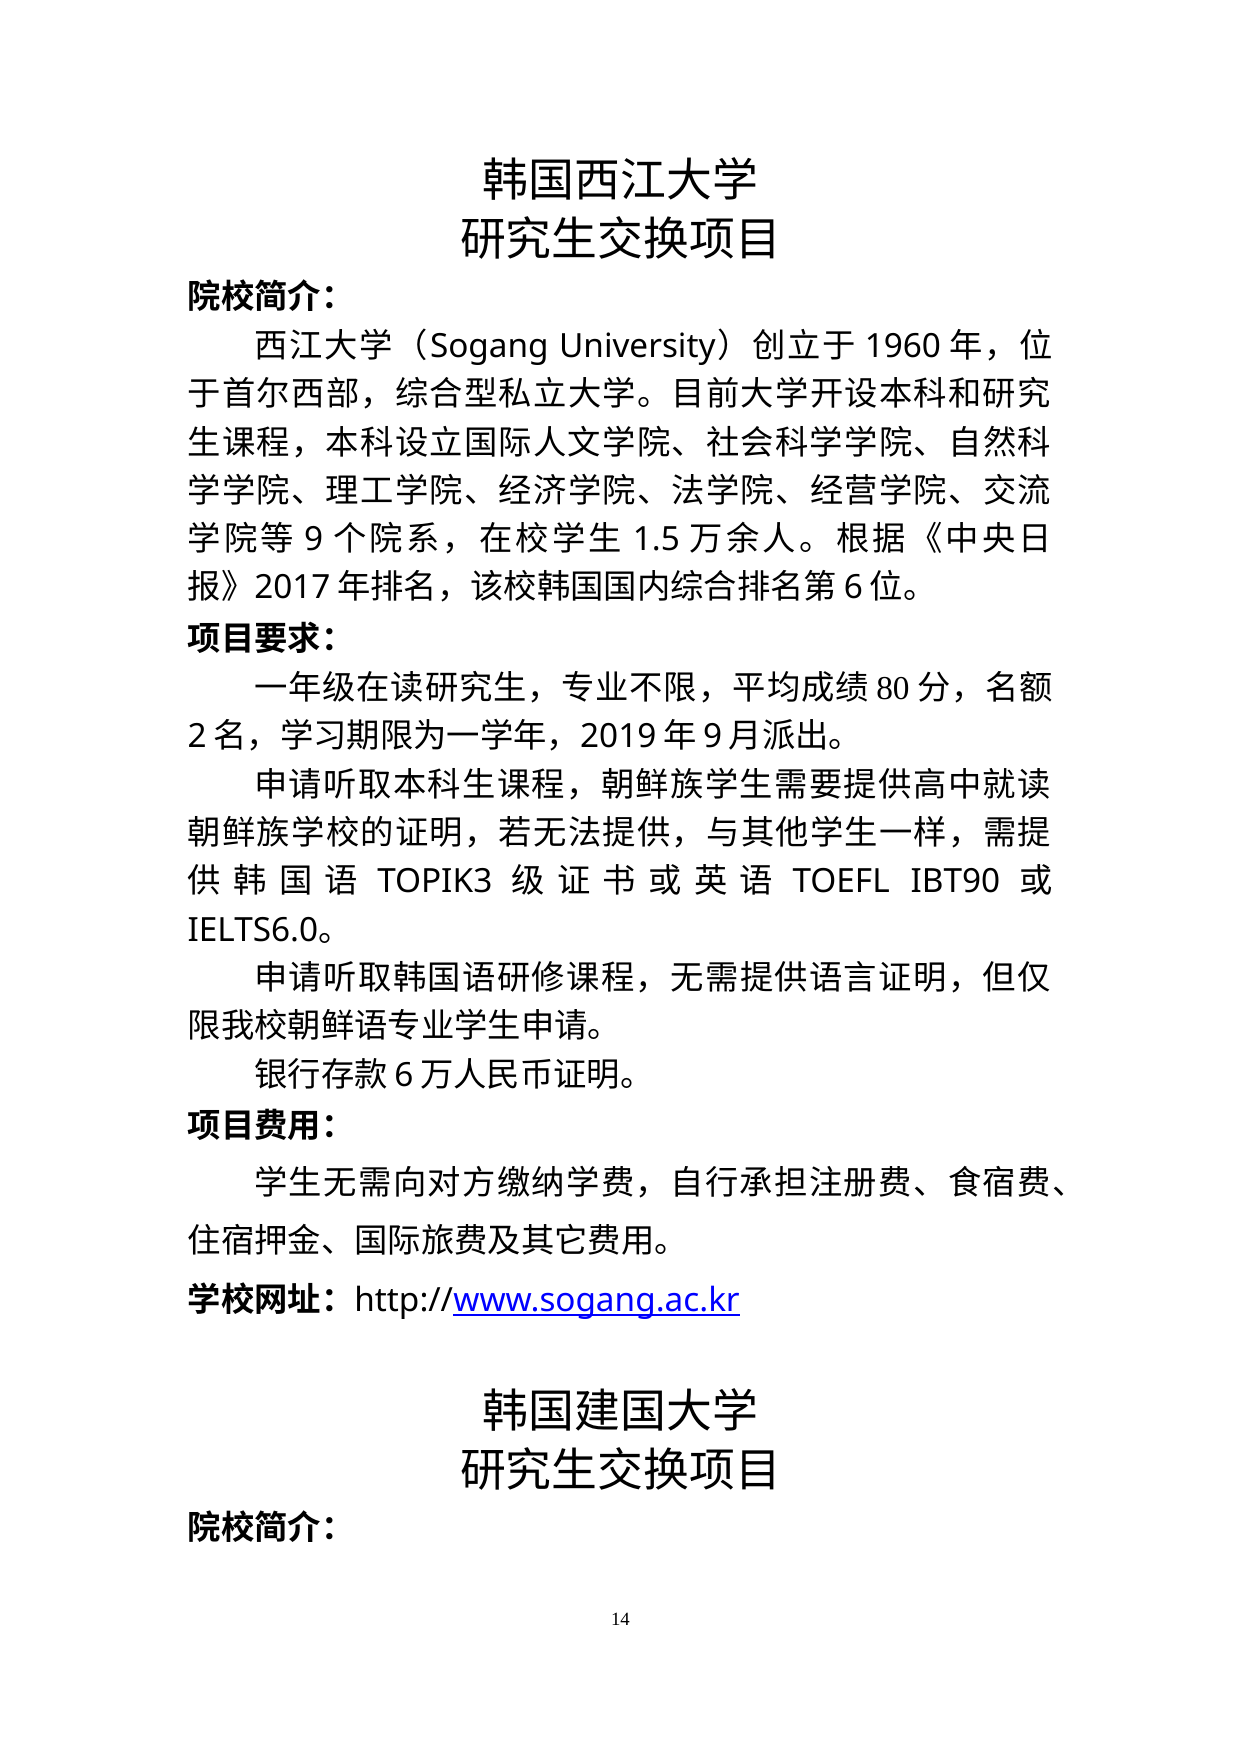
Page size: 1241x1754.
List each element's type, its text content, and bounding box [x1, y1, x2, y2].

text 院校简介： [187, 1498, 1053, 1550]
text 学校网址：http://www.sogang.ac.kr [187, 1264, 1053, 1323]
text 一年级在读研究生，专业不限，平均成绩80分，名额2名，学习期限为一学年，2019年9月派出。 [187, 661, 1053, 757]
text 银行存款6万人民币证明。 [187, 1047, 1053, 1096]
text 申请听取韩国语研修课程，无需提供语言证明，但仅限我校朝鲜语专业学生申请。 [187, 951, 1053, 1047]
text 学生无需向对方缴纳学费，自行承担注册费、食宿费、住宿押金、国际旅费及其它费用。 [187, 1148, 1053, 1264]
text 项目要求： [187, 609, 1053, 661]
text 韩国西江大学 [187, 150, 1053, 208]
text 研究生交换项目 [187, 208, 1053, 267]
text 申请听取本科生课程，朝鲜族学生需要提供高中就读朝鲜族学校的证明，若无法提供，与其他学生一样，需提供韩国语TOPIK3级证书或英语TOEFL IBT90或IELTS6.0。 [187, 757, 1053, 951]
text 院校简介： [187, 267, 1053, 319]
text 韩国建国大学 [187, 1381, 1053, 1439]
text 西江大学（Sogang University）创立于1960年，位于首尔西部，综合型私立大学。目前大学开设本科和研究生课程，本科设立国际人文学院、社会科学学院、自然科学学院、理工学院、经济学院、法学院、经营学院、交流学院等9个院系，在校学生1.5万余人。根据《中央日报》2017年排名，该校韩国国内综合排名第6位。 [187, 319, 1053, 609]
text 研究生交换项目 [187, 1439, 1053, 1498]
text 项目费用： [187, 1096, 1053, 1148]
